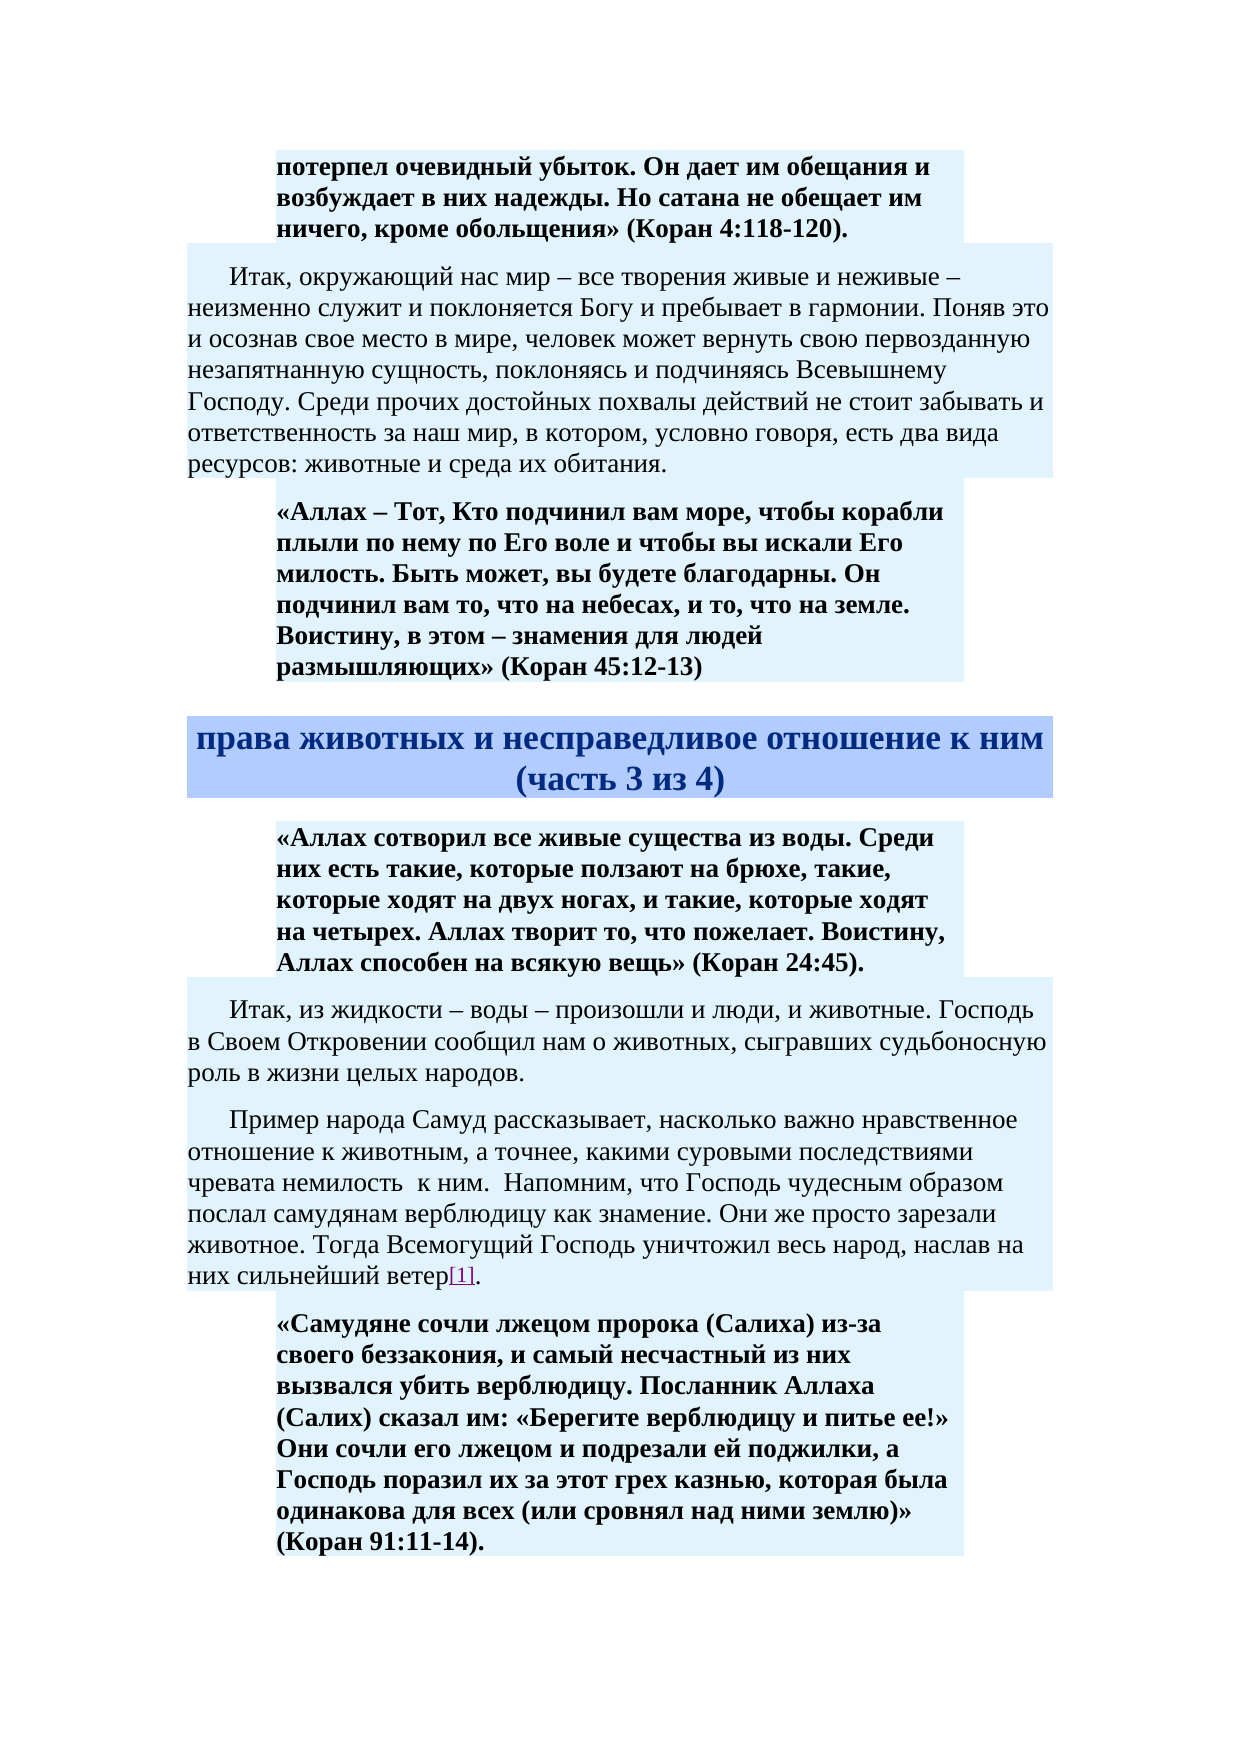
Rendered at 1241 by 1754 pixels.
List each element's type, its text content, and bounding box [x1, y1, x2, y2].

text «Самудяне сочли лжецом пророка (Салиха) из-за своего беззакония, и самый несчастный из них вызвался убить верблюдицу. Посланник Аллаха (Салих) сказал им: «Берегите верблюдицу и питье ее!» Они сочли его лжецом и подрезали ей поджилки, а Господь поразил их за этот грех казнью, которая была одинакова для всех (или сровнял над ними землю)» (Коран 91:11-14). [276, 1307, 964, 1556]
text Итак, из жидкости – воды – произошли и люди, и животные. Господь в Своем Откровении сообщил нам о животных, сыгравших судьбоносную роль в жизни целых народов. [187, 993, 1053, 1087]
text права животных и несправедливое отношение к ним (часть 3 из 4) [187, 716, 1053, 798]
text Пример народа Самуд рассказывает, насколько важно нравственное отношение к животным, а точнее, какими суровыми последствиями чревата немилость к ним. Напомним, что Господь чудесным образом послал самудянам верблюдицу как знамение. Они же просто зарезали животное. Тогда Всемогущий Господь уничтожил весь народ, наслав на них сильнейший ветер[1]. [187, 1104, 1053, 1291]
text Итак, окружающий нас мир – все творения живые и неживые – неизменно служит и поклоняется Богу и пребывает в гармонии. Поняв это и осознав свое место в мире, человек может вернуть свою первозданную незапятнанную сущность, поклоняясь и подчиняясь Всевышнему Господу. Среди прочих достойных похвалы действий не стоит забывать и ответственность за наш мир, в котором, условно говоря, есть два вида ресурсов: животные и среда их обитания. [187, 260, 1053, 478]
text «Аллах – Тот, Кто подчинил вам море, чтобы корабли плыли по нему по Его воле и чтобы вы искали Его милость. Быть может, вы будете благодарны. Он подчинил вам то, что на небесах, и то, что на земле. Воистину, в этом – знамения для людей размышляющих» (Коран 45:12-13) [276, 495, 964, 682]
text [276, 150, 964, 243]
text «Аллах сотворил все живые существа из воды. Среди них есть такие, которые ползают на брюхе, такие, которые ходят на двух ногах, и такие, которые ходят на четырех. Аллах творит то, что пожелает. Воистину, Аллах способен на всякую вещь» (Коран 24:45). [276, 821, 964, 977]
